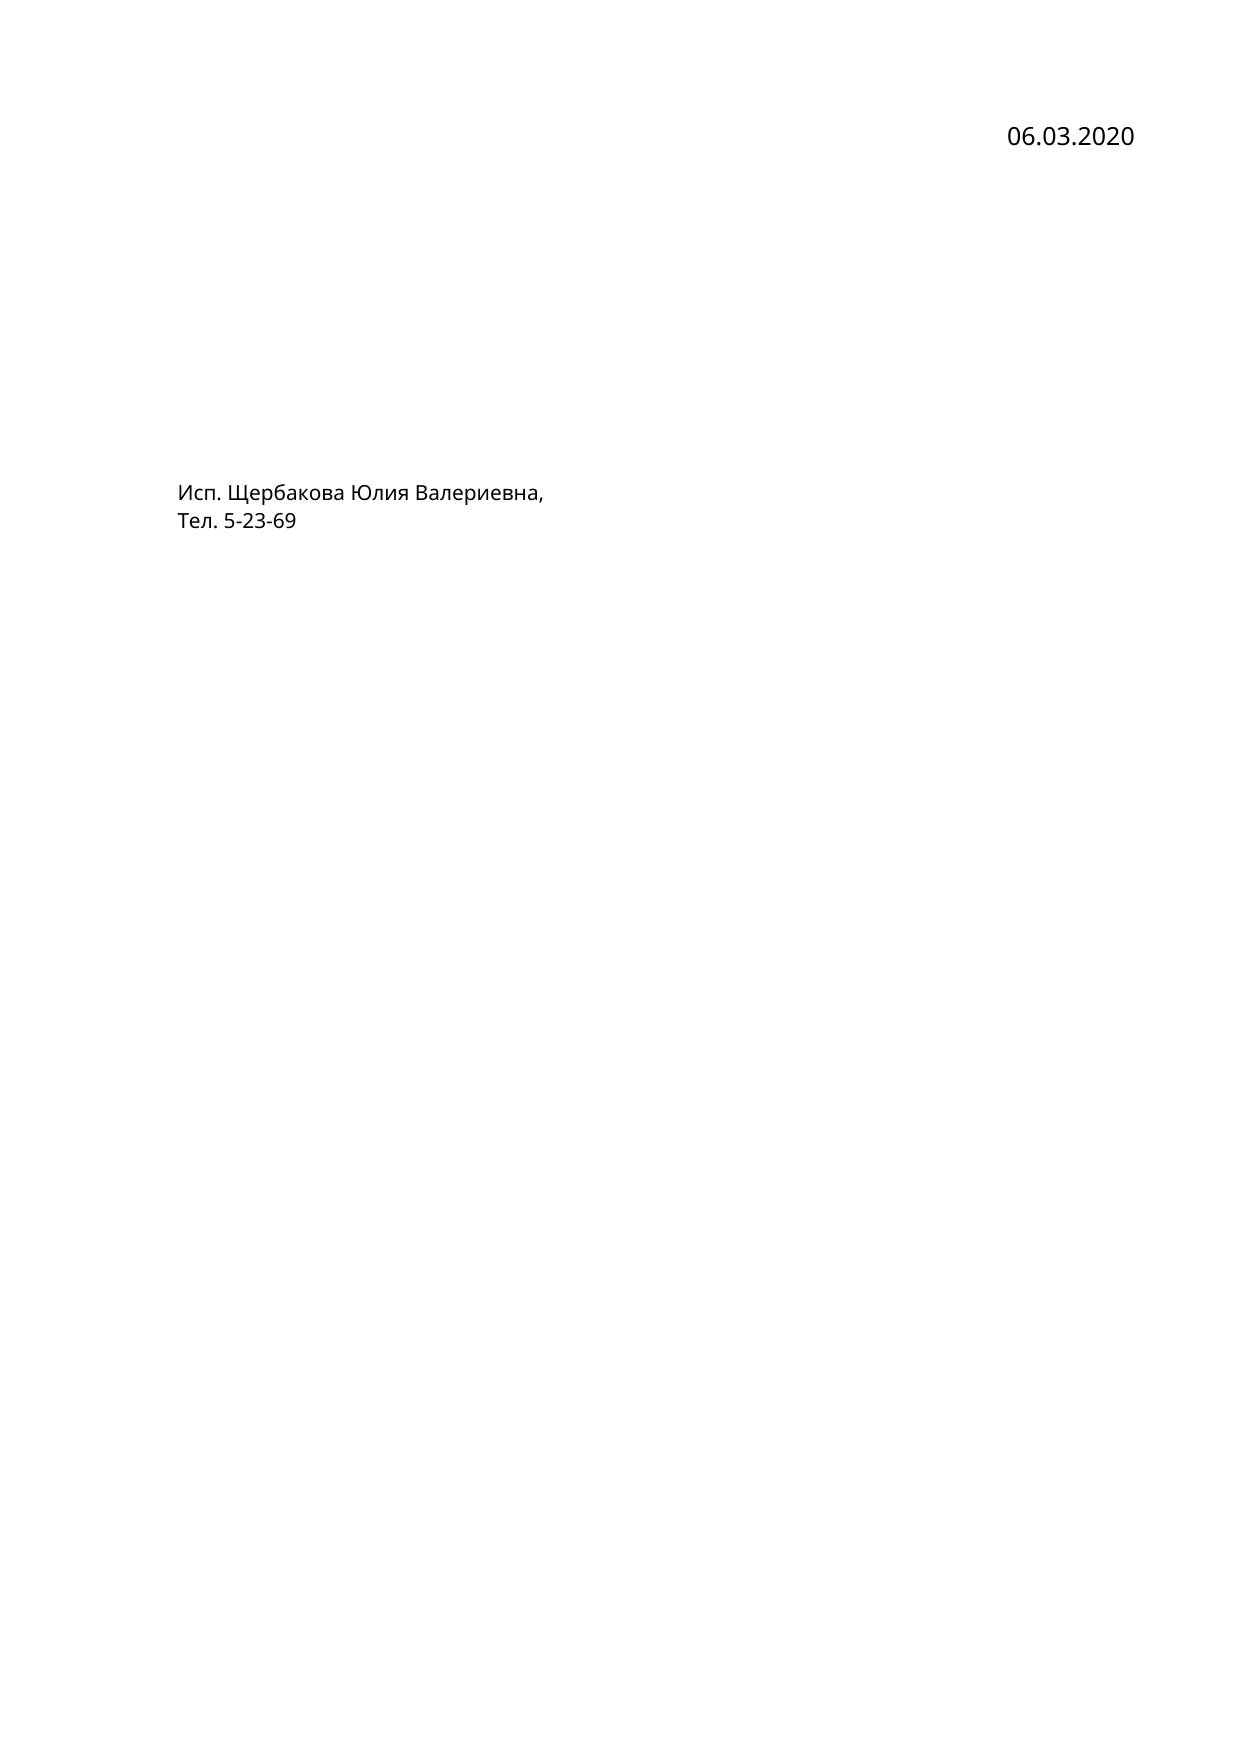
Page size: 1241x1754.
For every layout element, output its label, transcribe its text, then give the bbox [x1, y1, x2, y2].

text 06.03.2020 [177, 118, 1152, 152]
text Исп. Щербакова Юлия Валериевна, [177, 478, 1152, 507]
text Тел. 5-23-69 [177, 507, 1152, 535]
